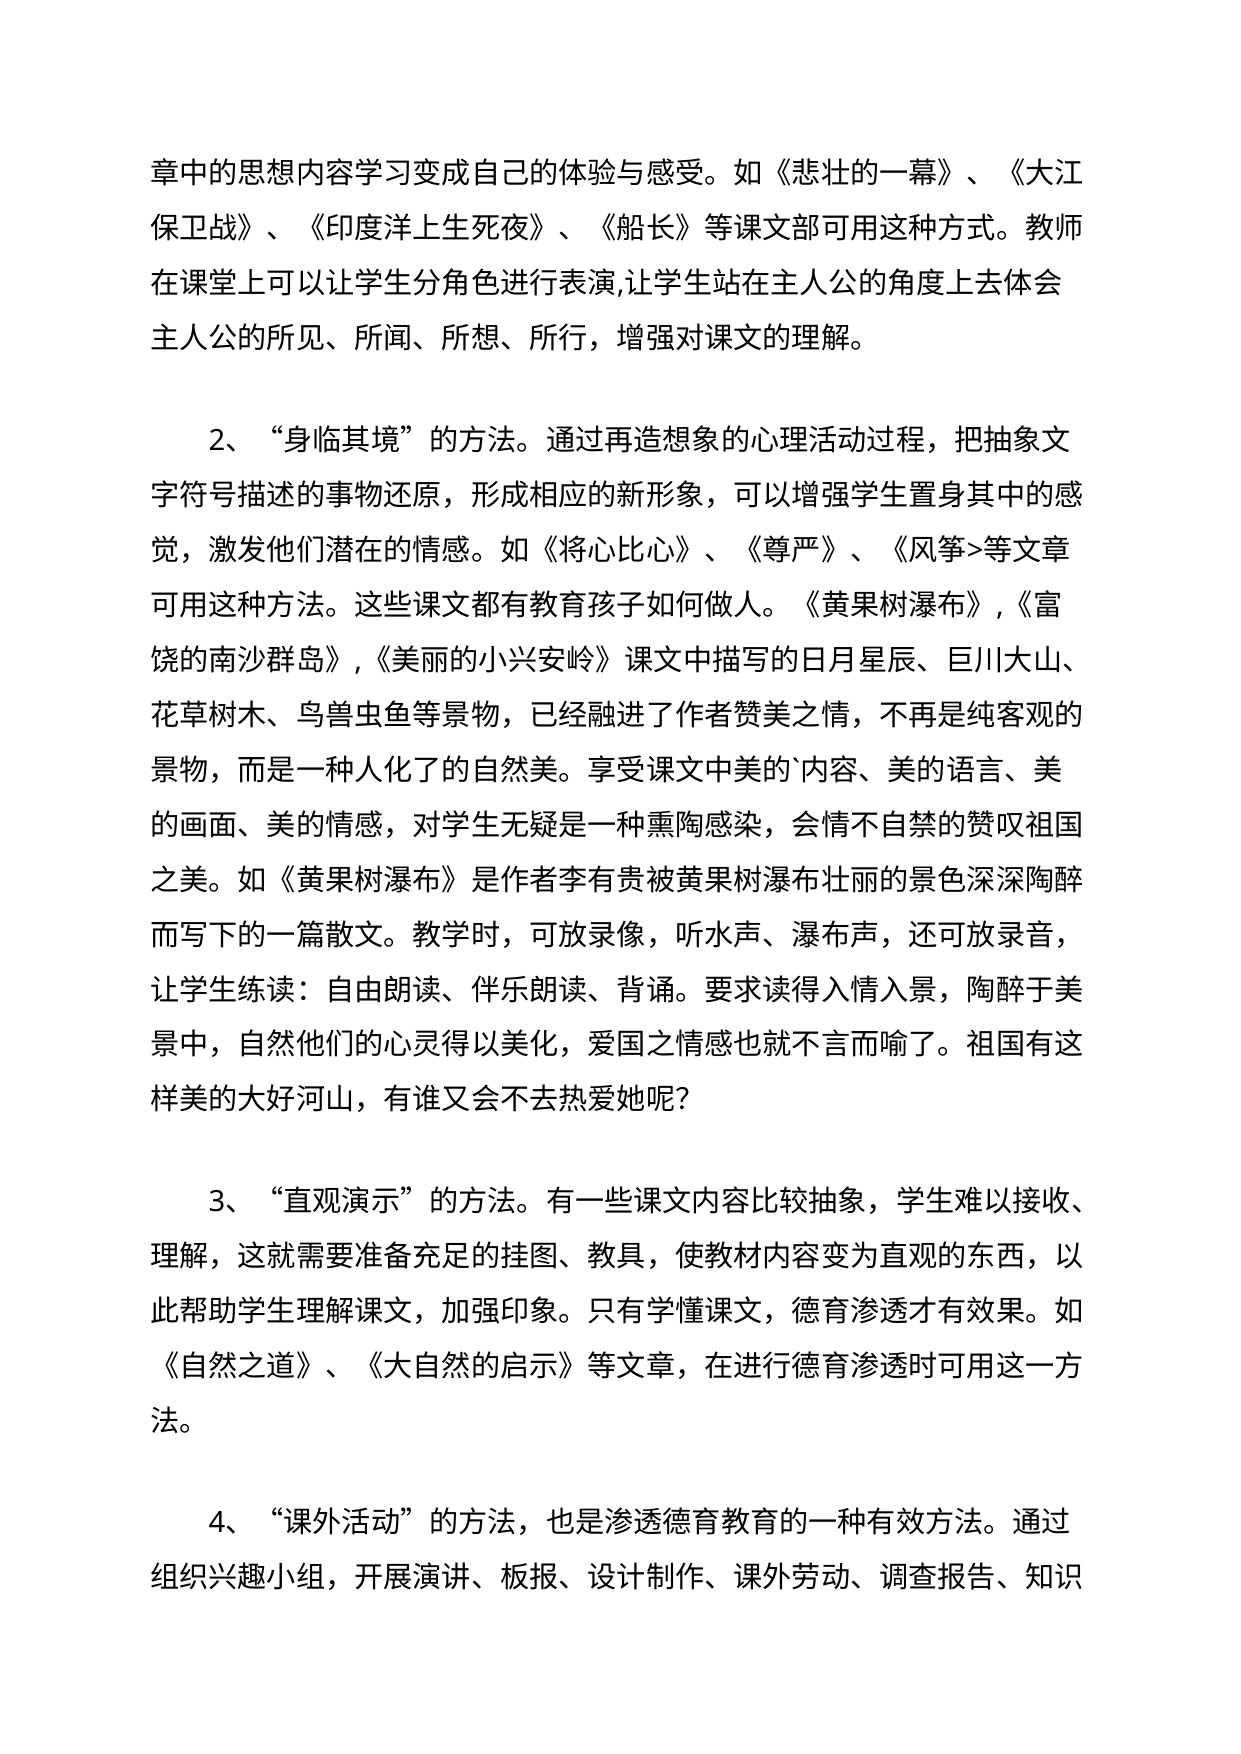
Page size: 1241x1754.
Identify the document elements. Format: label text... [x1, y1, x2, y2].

text 3、“直观演示”的方法。有一些课文内容比较抽象，学生难以接收、理解，这就需要准备充足的挂图、教具，使教材内容变为直观的东西，以此帮助学生理解课文，加强印象。只有学懂课文，德育渗透才有效果。如《自然之道》、《大自然的启示》等文章，在进行德育渗透时可用这一方法。 [150, 1178, 1090, 1439]
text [150, 1499, 1090, 1596]
text 2、“身临其境”的方法。通过再造想象的心理活动过程，把抽象文字符号描述的事物还原，形成相应的新形象，可以增强学生置身其中的感觉，激发他们潜在的情感。如《将心比心》、《尊严》、《风筝>等文章可用这种方法。这些课文都有教育孩子如何做人。《黄果树瀑布》,《富饶的南沙群岛》,《美丽的小兴安岭》课文中描写的日月星辰、巨川大山、花草树木、鸟兽虫鱼等景物，已经融进了作者赞美之情，不再是纯客观的景物，而是一种人化了的自然美。享受课文中美的`内容、美的语言、美的画面、美的情感，对学生无疑是一种熏陶感染，会情不自禁的赞叹祖国之美。如《黄果树瀑布》是作者李有贵被黄果树瀑布壮丽的景色深深陶醉而写下的一篇散文。教学时，可放录像，听水声、瀑布声，还可放录音，让学生练读：自由朗读、伴乐朗读、背诵。要求读得入情入景，陶醉于美景中，自然他们的心灵得以美化，爱国之情感也就不言而喻了。祖国有这样美的大好河山，有谁又会不去热爱她呢？ [150, 417, 1090, 1118]
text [150, 150, 1090, 357]
